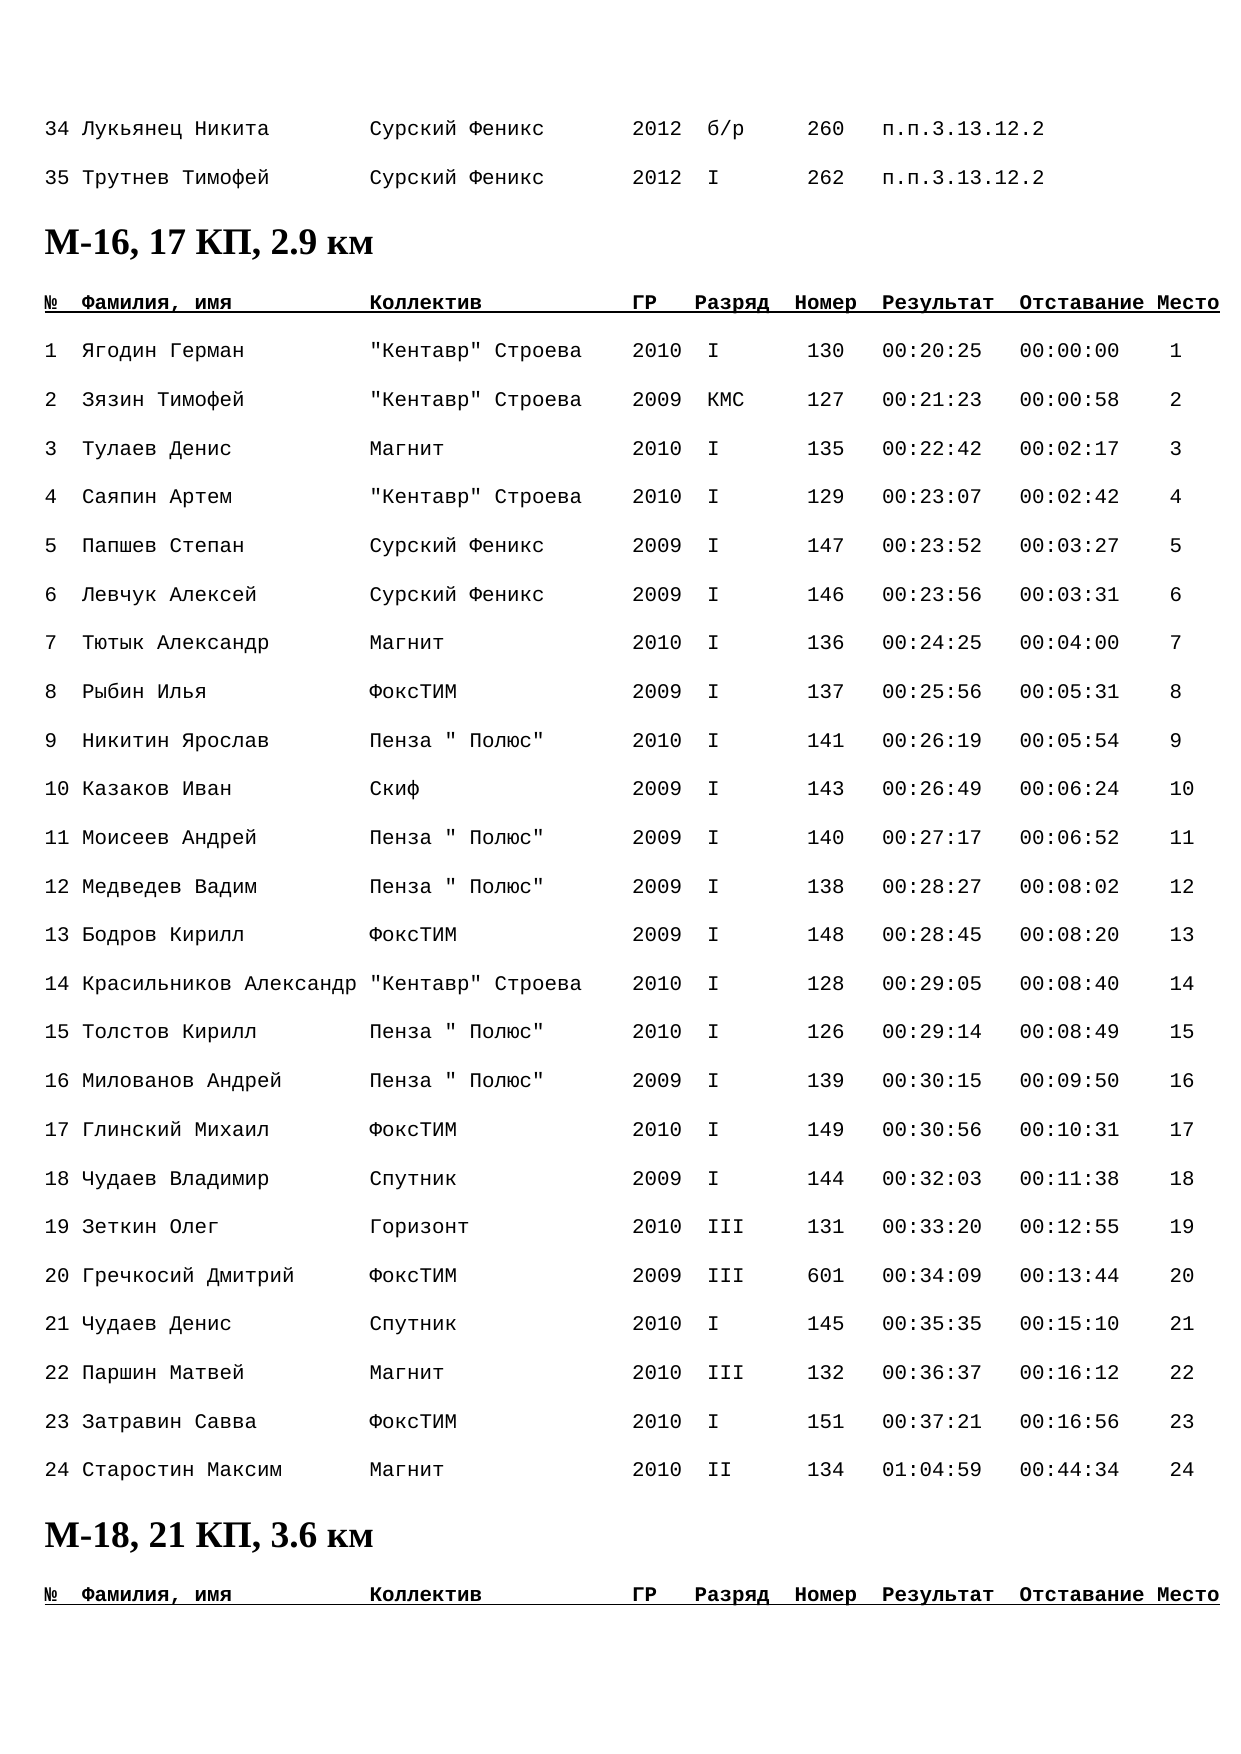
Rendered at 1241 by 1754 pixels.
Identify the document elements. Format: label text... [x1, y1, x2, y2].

text 16 Милованов Андрей Пенза " Полюс" 2009 I 139 00:30:15 00:09:50 16 [44, 1070, 1226, 1094]
text 35 Трутнев Тимофей Сурский Феникс 2012 I 262 п.п.3.13.12.2 [44, 167, 1226, 190]
text 4 Саяпин Артем "Кентавр" Строева 2010 I 129 00:23:07 00:02:42 4 [44, 486, 1226, 510]
text 3 Тулаев Денис Магнит 2010 I 135 00:22:42 00:02:17 3 [44, 438, 1226, 461]
text 14 Красильников Александр "Кентавр" Строева 2010 I 128 00:29:05 00:08:40 14 [44, 973, 1226, 997]
text № Фамилия, имя Коллектив ГР Разряд Номер Результат Отставание Место [44, 292, 1226, 316]
text 6 Левчук Алексей Сурский Феникс 2009 I 146 00:23:56 00:03:31 6 [44, 584, 1226, 607]
text 7 Тютык Александр Магнит 2010 I 136 00:24:25 00:04:00 7 [44, 632, 1226, 656]
text 20 Гречкосий Дмитрий ФоксТИМ 2009 III 601 00:34:09 00:13:44 20 [44, 1265, 1226, 1288]
text 5 Папшев Степан Сурский Феникс 2009 I 147 00:23:52 00:03:27 5 [44, 535, 1226, 559]
text 9 Никитин Ярослав Пенза " Полюс" 2010 I 141 00:26:19 00:05:54 9 [44, 730, 1226, 753]
text 17 Глинский Михаил ФоксТИМ 2010 I 149 00:30:56 00:10:31 17 [44, 1119, 1226, 1142]
text М-18, 21 КП, 3.6 км [44, 1512, 1226, 1555]
text 21 Чудаев Денис Спутник 2010 I 145 00:35:35 00:15:10 21 [44, 1313, 1226, 1337]
text 18 Чудаев Владимир Спутник 2009 I 144 00:32:03 00:11:38 18 [44, 1167, 1226, 1191]
text 34 Лукьянец Никита Сурский Феникс 2012 б/р 260 п.п.3.13.12.2 [44, 118, 1226, 142]
text 22 Паршин Матвей Магнит 2010 III 132 00:36:37 00:16:12 22 [44, 1362, 1226, 1386]
text № Фамилия, имя Коллектив ГР Разряд Номер Результат Отставание Место [44, 1584, 1226, 1608]
text 15 Толстов Кирилл Пенза " Полюс" 2010 I 126 00:29:14 00:08:49 15 [44, 1022, 1226, 1045]
text 2 Зязин Тимофей "Кентавр" Строева 2009 КМС 127 00:21:23 00:00:58 2 [44, 389, 1226, 413]
text 8 Рыбин Илья ФоксТИМ 2009 I 137 00:25:56 00:05:31 8 [44, 681, 1226, 705]
text 1 Ягодин Герман "Кентавр" Строева 2010 I 130 00:20:25 00:00:00 1 [44, 341, 1226, 364]
text 24 Старостин Максим Магнит 2010 II 134 01:04:59 00:44:34 24 [44, 1459, 1226, 1483]
text М-16, 17 КП, 2.9 км [44, 219, 1226, 263]
text 19 Зеткин Олег Горизонт 2010 III 131 00:33:20 00:12:55 19 [44, 1216, 1226, 1240]
text 11 Моисеев Андрей Пенза " Полюс" 2009 I 140 00:27:17 00:06:52 11 [44, 827, 1226, 851]
text 12 Медведев Вадим Пенза " Полюс" 2009 I 138 00:28:27 00:08:02 12 [44, 876, 1226, 899]
text 23 Затравин Савва ФоксТИМ 2010 I 151 00:37:21 00:16:56 23 [44, 1411, 1226, 1434]
text 10 Казаков Иван Скиф 2009 I 143 00:26:49 00:06:24 10 [44, 778, 1226, 802]
text 13 Бодров Кирилл ФоксТИМ 2009 I 148 00:28:45 00:08:20 13 [44, 924, 1226, 948]
